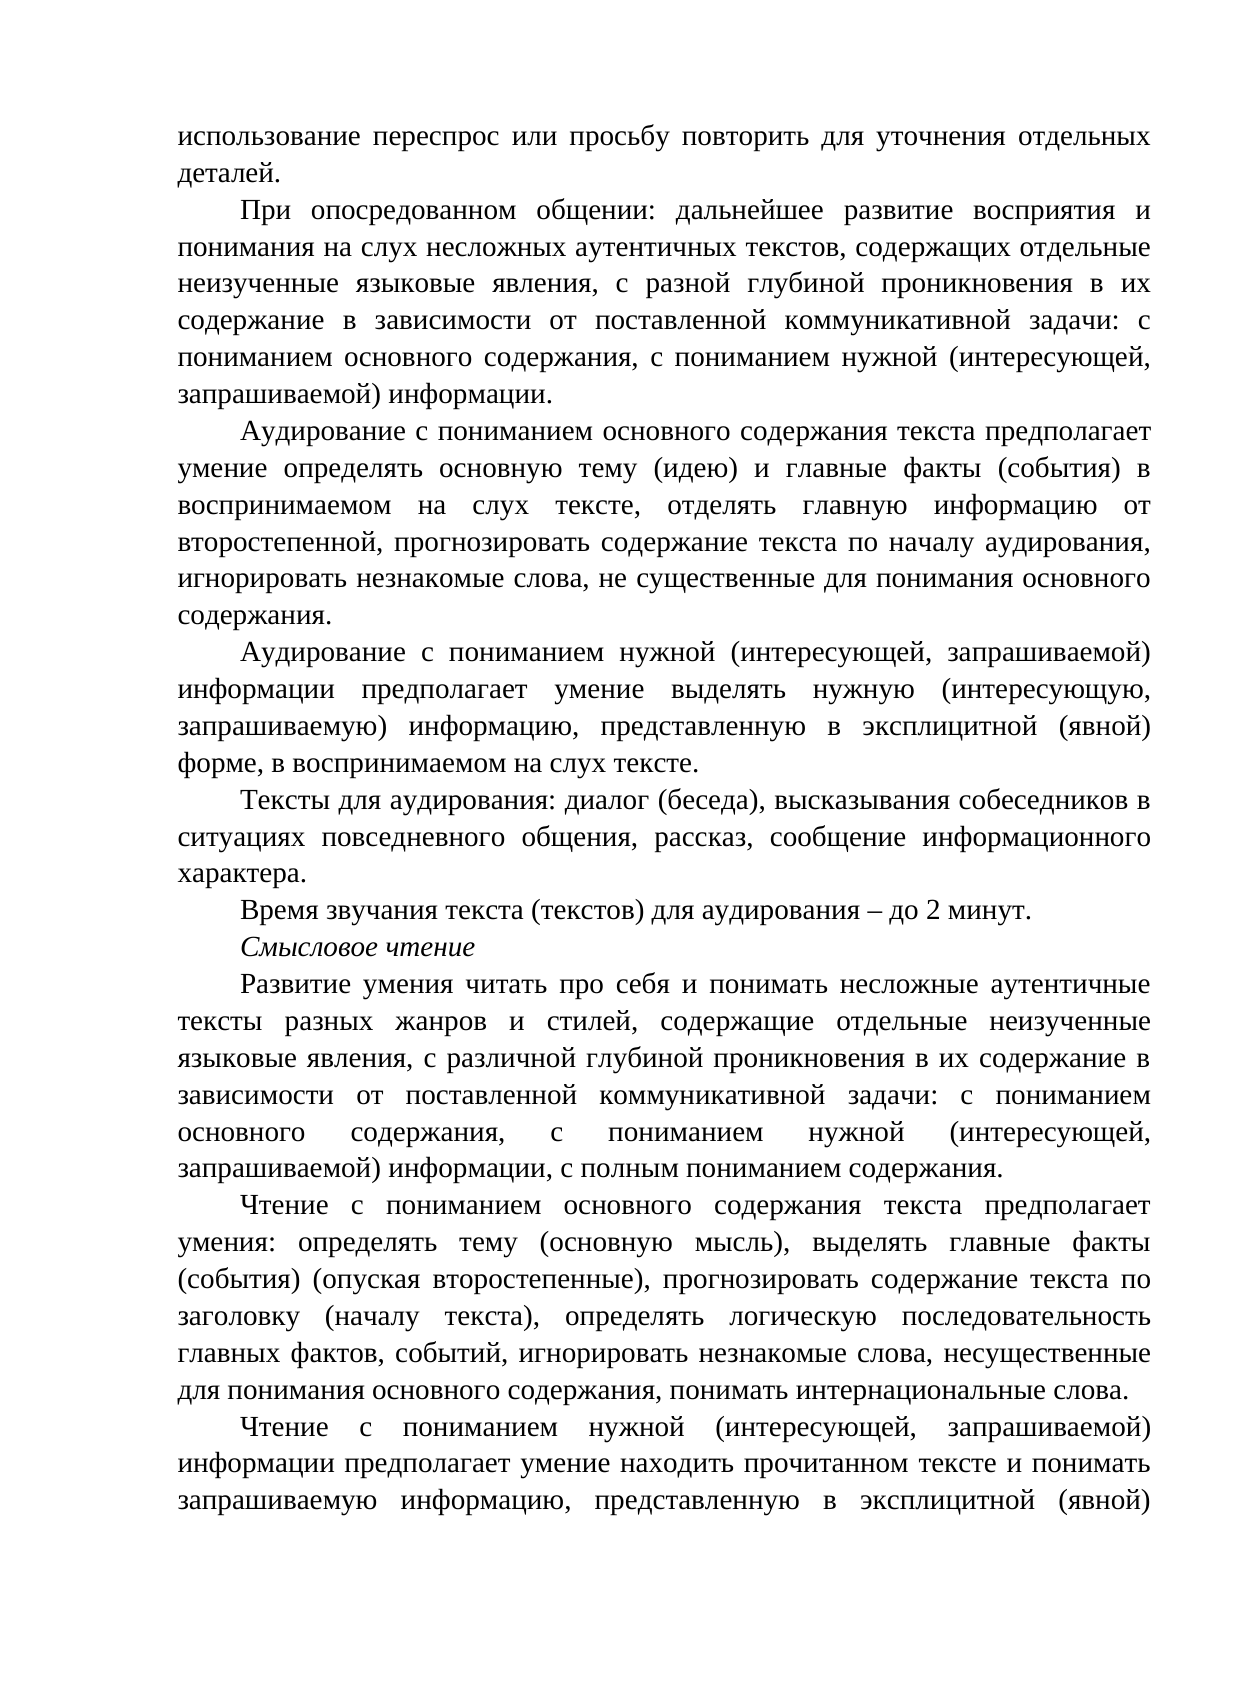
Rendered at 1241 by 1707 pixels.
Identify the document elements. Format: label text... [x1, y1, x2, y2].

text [177, 1409, 1152, 1516]
text Аудирование с пониманием основного содержания текста предполагает умение определять основную тему (идею) и главные факты (события) в воспринимаемом на слух тексте, отделять главную информацию от второстепенной, прогнозировать содержание текста по началу аудирования, игнорировать незнакомые слова, не существенные для понимания основного содержания. [177, 413, 1152, 631]
text Чтение с пониманием основного содержания текста предполагает умения: определять тему (основную мысль), выделять главные факты (события) (опуская второстепенные), прогнозировать содержание текста по заголовку (началу текста), определять логическую последовательность главных фактов, событий, игнорировать незнакомые слова, несущественные для понимания основного содержания, понимать интернациональные слова. [177, 1187, 1152, 1405]
text Развитие умения читать про себя и понимать несложные аутентичные тексты разных жанров и стилей, содержащие отдельные неизученные языковые явления, с различной глубиной проникновения в их содержание в зависимости от поставленной коммуникативной задачи: с пониманием основного содержания, с пониманием нужной (интересующей, запрашиваемой) информации, с полным пониманием содержания. [177, 966, 1152, 1184]
text Аудирование с пониманием нужной (интересующей, запрашиваемой) информации предполагает умение выделять нужную (интересующую, запрашиваемую) информацию, представленную в эксплицитной (явной) форме, в воспринимаемом на слух тексте. [177, 634, 1152, 778]
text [177, 118, 1152, 188]
text Смысловое чтение [177, 929, 1152, 963]
text Тексты для аудирования: диалог (беседа), высказывания собеседников в ситуациях повседневного общения, рассказ, сообщение информационного характера. [177, 782, 1152, 889]
text При опосредованном общении: дальнейшее развитие восприятия и понимания на слух несложных аутентичных текстов, содержащих отдельные неизученные языковые явления, с разной глубиной проникновения в их содержание в зависимости от поставленной коммуникативной задачи: с пониманием основного содержания, с пониманием нужной (интересующей, запрашиваемой) информации. [177, 192, 1152, 410]
text Время звучания текста (текстов) для аудирования – до 2 минут. [177, 892, 1152, 926]
